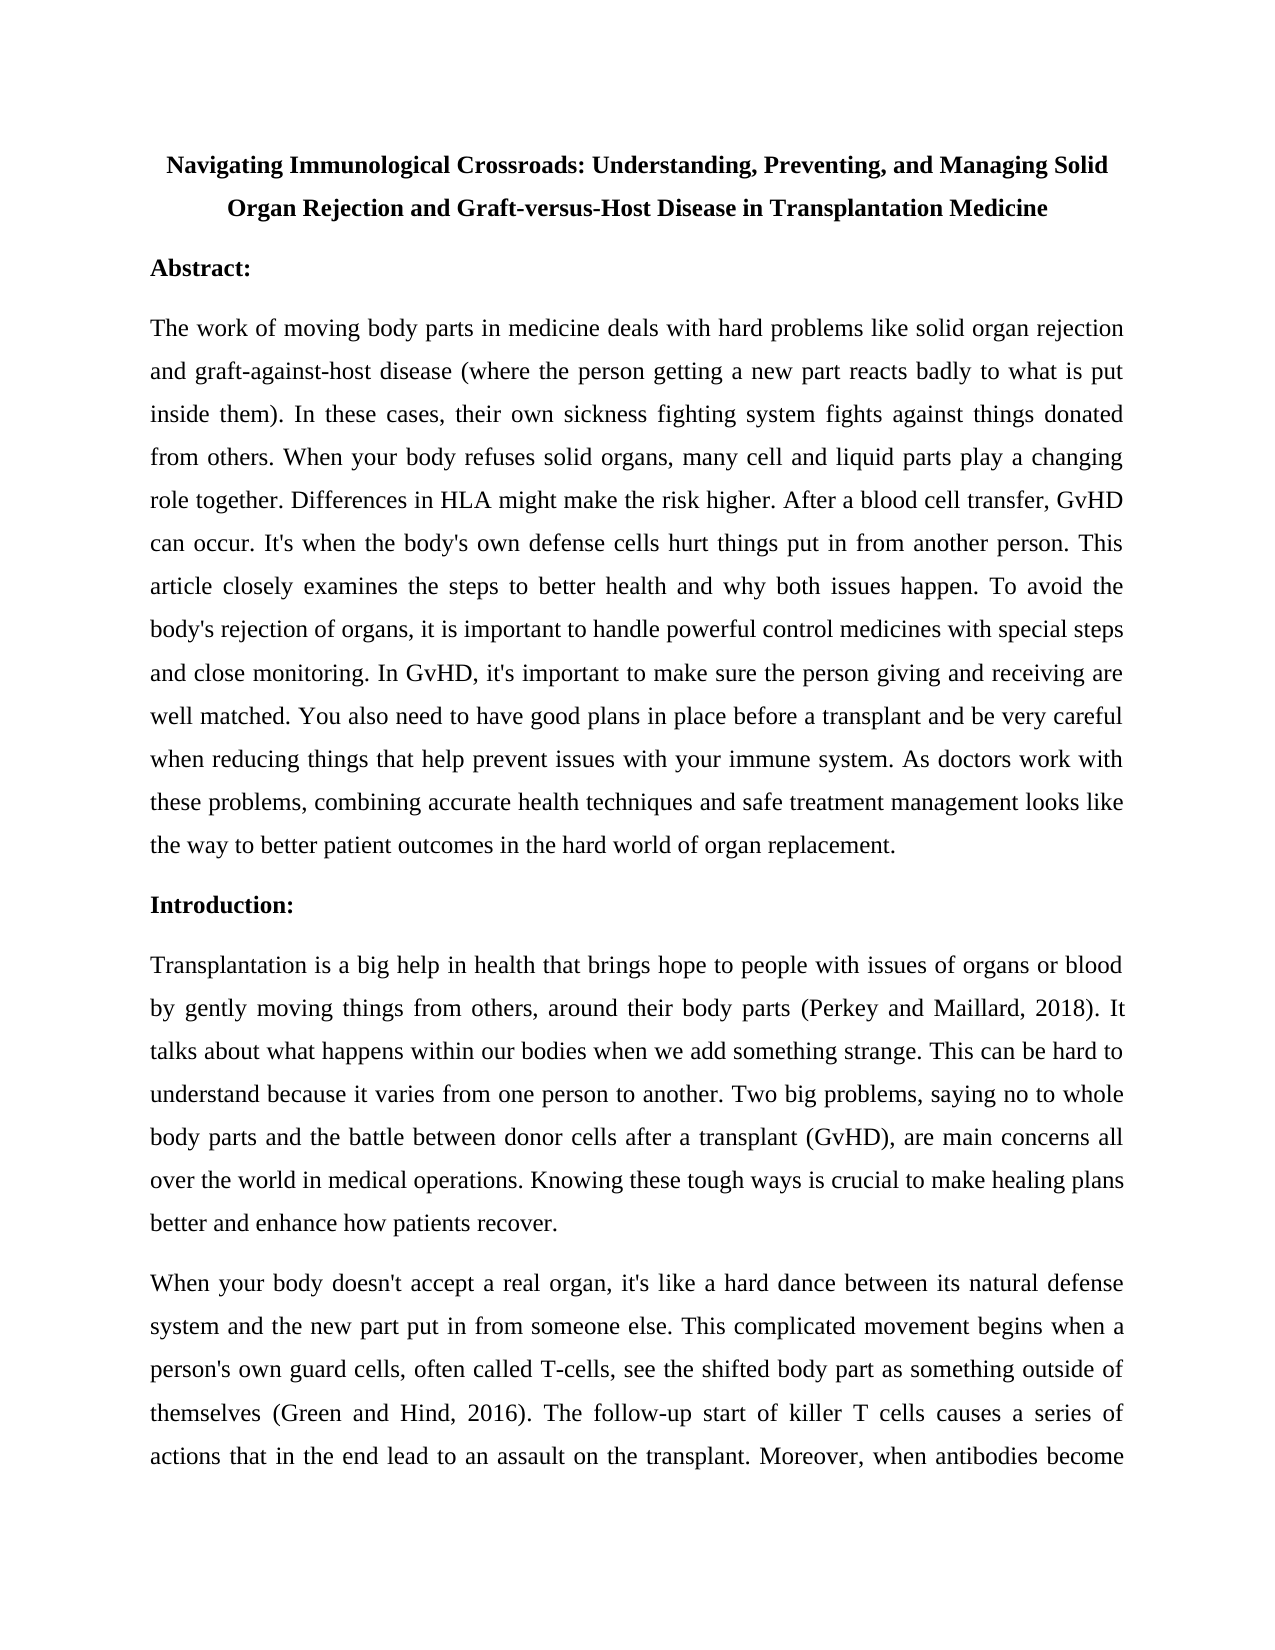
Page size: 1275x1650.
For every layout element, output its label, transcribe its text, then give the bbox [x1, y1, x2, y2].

text Navigating Immunological Crossroads: Understanding, Preventing, and Managing Solid Organ Rejection and Graft-versus-Host Disease in Transplantation Medicine [150, 150, 1125, 222]
text Transplantation is a big help in health that brings hope to people with issues of organs or blood by gently moving things from others, around their body parts (Perkey and Maillard, 2018). It talks about what happens within our bodies when we add something strange. This can be hard to understand because it varies from one person to another. Two big problems, saying no to whole body parts and the battle between donor cells after a transplant (GvHD), are main concerns all over the world in medical operations. Knowing these tough ways is crucial to make healing plans better and enhance how patients recover. [150, 950, 1125, 1237]
text Introduction: [150, 890, 1125, 919]
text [150, 1268, 1125, 1469]
text Abstract: [150, 253, 1125, 282]
text The work of moving body parts in medicine deals with hard problems like solid organ rejection and graft-against-host disease (where the person getting a new part reacts badly to what is put inside them). In these cases, their own sickness fighting system fights against things donated from others. When your body refuses solid organs, many cell and liquid parts play a changing role together. Differences in HLA might make the risk higher. After a blood cell transfer, GvHD can occur. It's when the body's own defense cells hurt things put in from another person. This article closely examines the steps to better health and why both issues happen. To avoid the body's rejection of organs, it is important to handle powerful control medicines with special steps and close monitoring. In GvHD, it's important to make sure the person giving and receiving are well matched. You also need to have good plans in place before a transplant and be very careful when reducing things that help prevent issues with your immune system. As doctors work with these problems, combining accurate health techniques and safe treatment management looks like the way to better patient outcomes in the hard world of organ replacement. [150, 313, 1125, 859]
